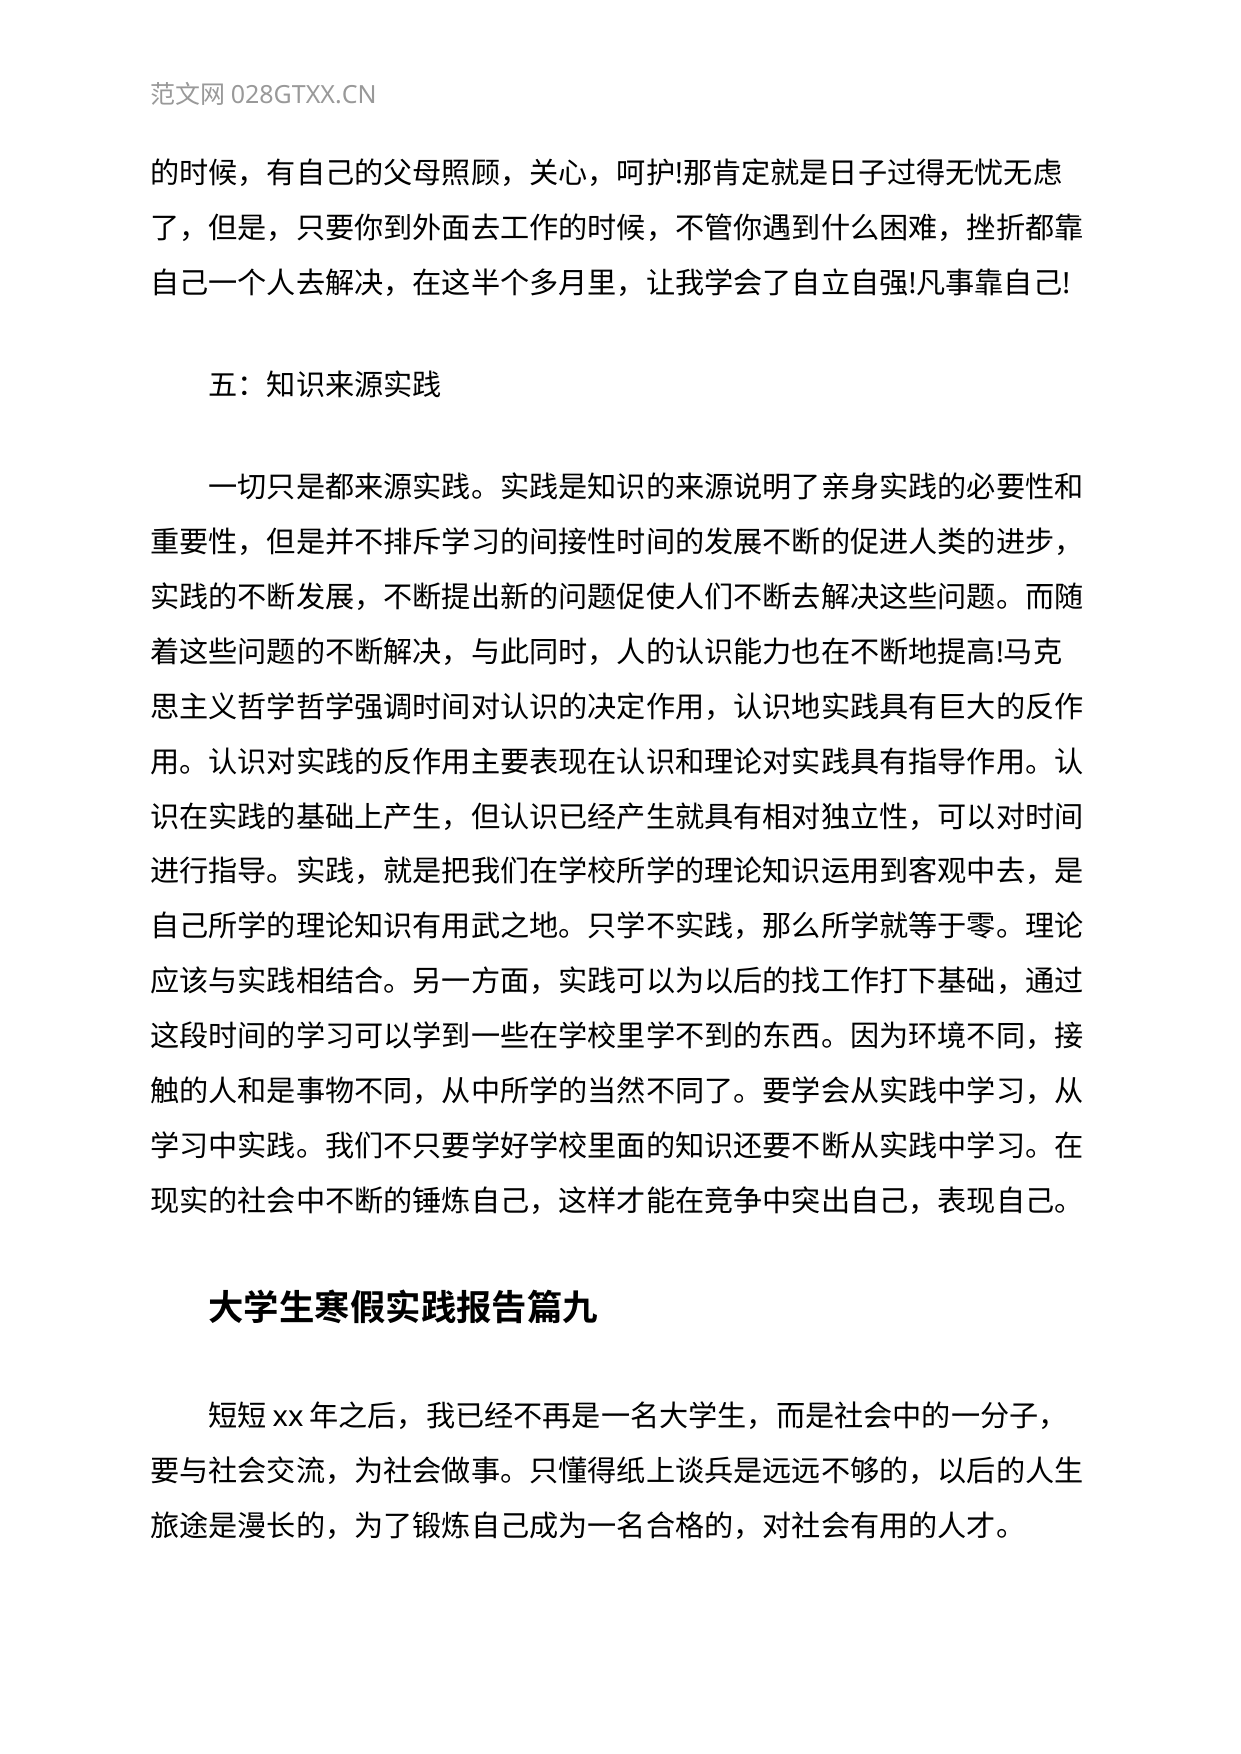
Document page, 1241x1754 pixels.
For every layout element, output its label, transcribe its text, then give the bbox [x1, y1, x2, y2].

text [150, 150, 1090, 302]
text 大学生寒假实践报告篇九 [150, 1279, 1090, 1330]
text 五：知识来源实践 [150, 362, 1090, 404]
text 一切只是都来源实践。实践是知识的来源说明了亲身实践的必要性和重要性，但是并不排斥学习的间接性时间的发展不断的促进人类的进步，实践的不断发展，不断提出新的问题促使人们不断去解决这些问题。而随着这些问题的不断解决，与此同时，人的认识能力也在不断地提高!马克思主义哲学哲学强调时间对认识的决定作用，认识地实践具有巨大的反作用。认识对实践的反作用主要表现在认识和理论对实践具有指导作用。认识在实践的基础上产生，但认识已经产生就具有相对独立性，可以对时间进行指导。实践，就是把我们在学校所学的理论知识运用到客观中去，是自己所学的理论知识有用武之地。只学不实践，那么所学就等于零。理论应该与实践相结合。另一方面，实践可以为以后的找工作打下基础，通过这段时间的学习可以学到一些在学校里学不到的东西。因为环境不同，接触的人和是事物不同，从中所学的当然不同了。要学会从实践中学习，从学习中实践。我们不只要学好学校里面的知识还要不断从实践中学习。在现实的社会中不断的锤炼自己，这样才能在竞争中突出自己，表现自己。 [150, 464, 1090, 1220]
text 短短xx年之后，我已经不再是一名大学生，而是社会中的一分子，要与社会交流，为社会做事。只懂得纸上谈兵是远远不够的，以后的人生旅途是漫长的，为了锻炼自己成为一名合格的，对社会有用的人才。 [150, 1393, 1090, 1545]
